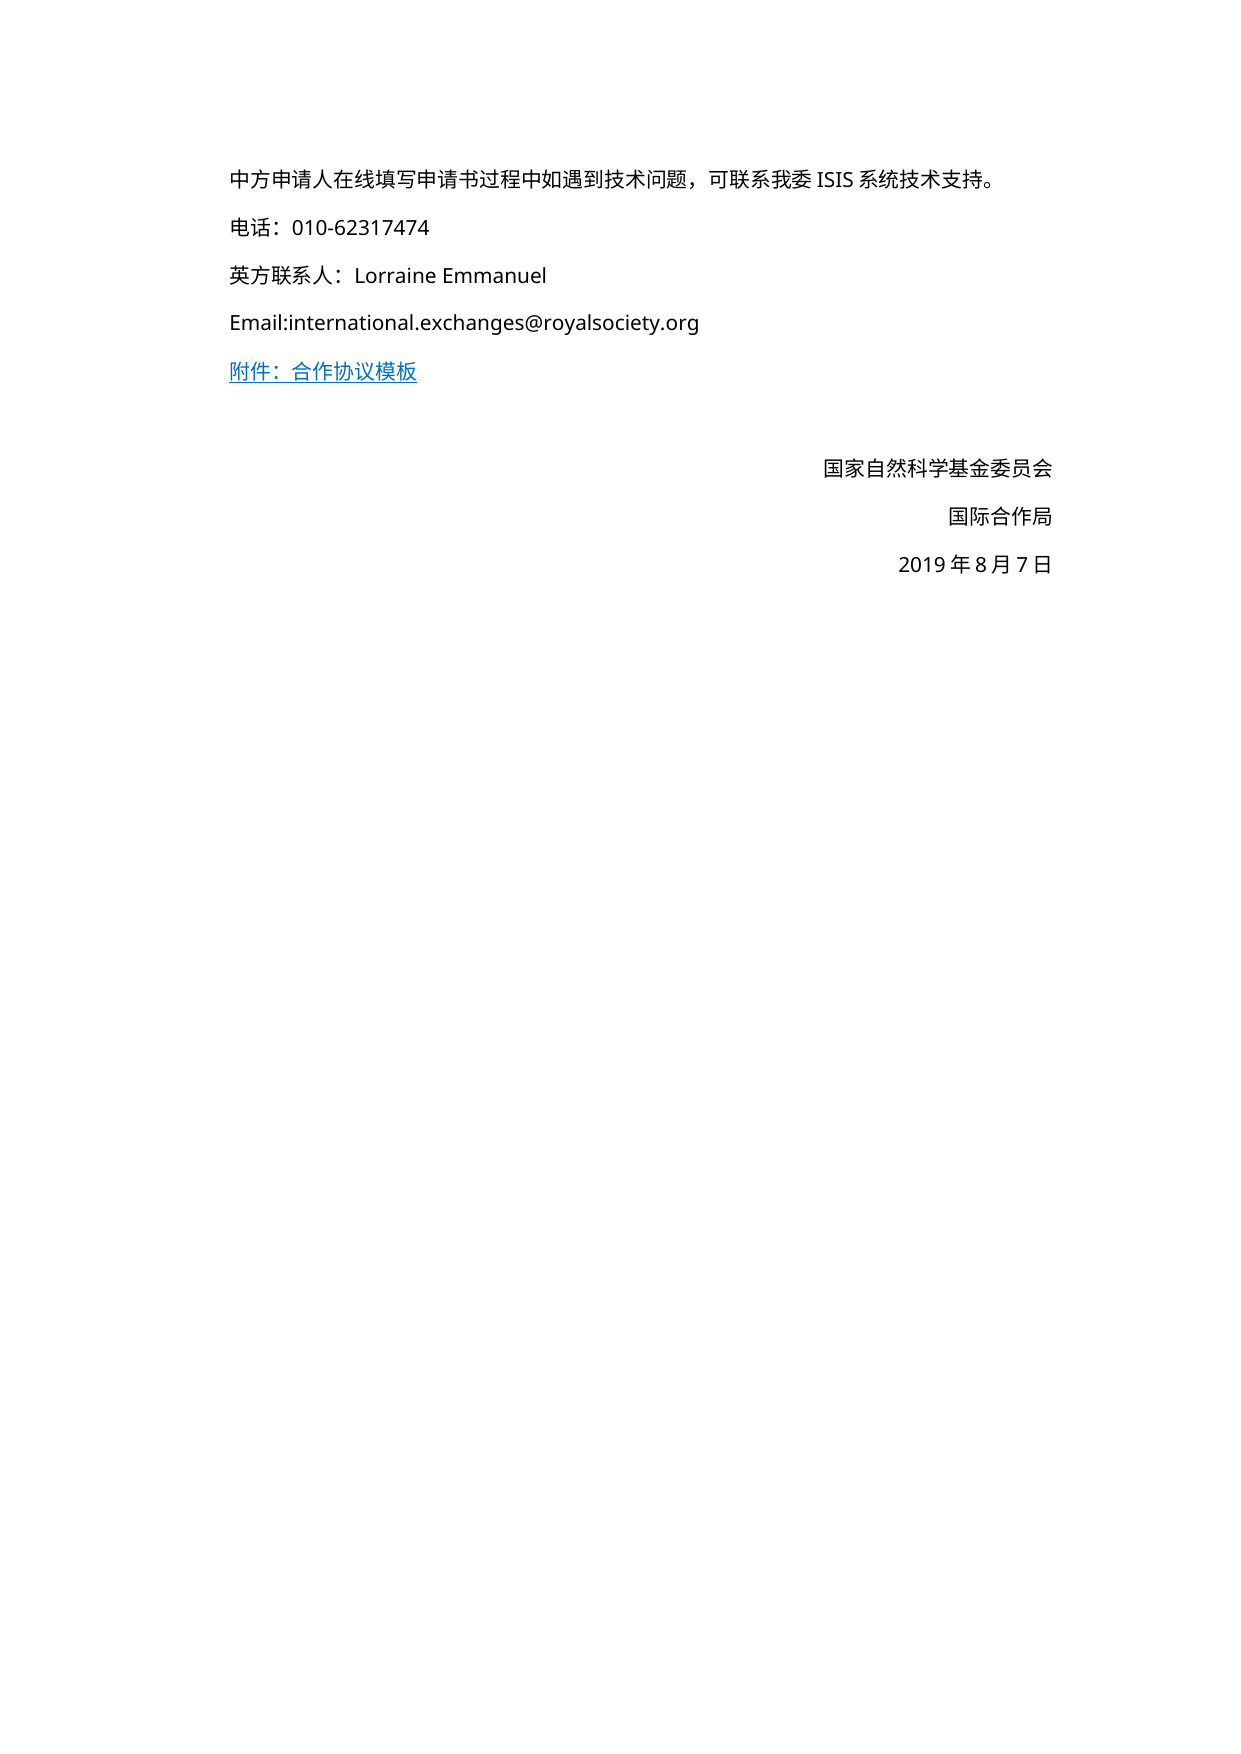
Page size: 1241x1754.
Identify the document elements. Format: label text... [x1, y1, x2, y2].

text 电话：010-62317474 [187, 210, 1053, 243]
text 中方申请人在线填写申请书过程中如遇到技术问题，可联系我委ISIS系统技术支持。 [187, 162, 1053, 194]
text 英方联系人：Lorraine Emmanuel [187, 258, 1053, 291]
text 国际合作局 [187, 499, 1053, 531]
text Email:international.exchanges@royalsociety.org [187, 306, 1053, 339]
text 附件：合作协议模板 [187, 354, 1053, 387]
text 国家自然科学基金委员会 [187, 451, 1053, 483]
text 2019年8月7日 [187, 547, 1053, 579]
